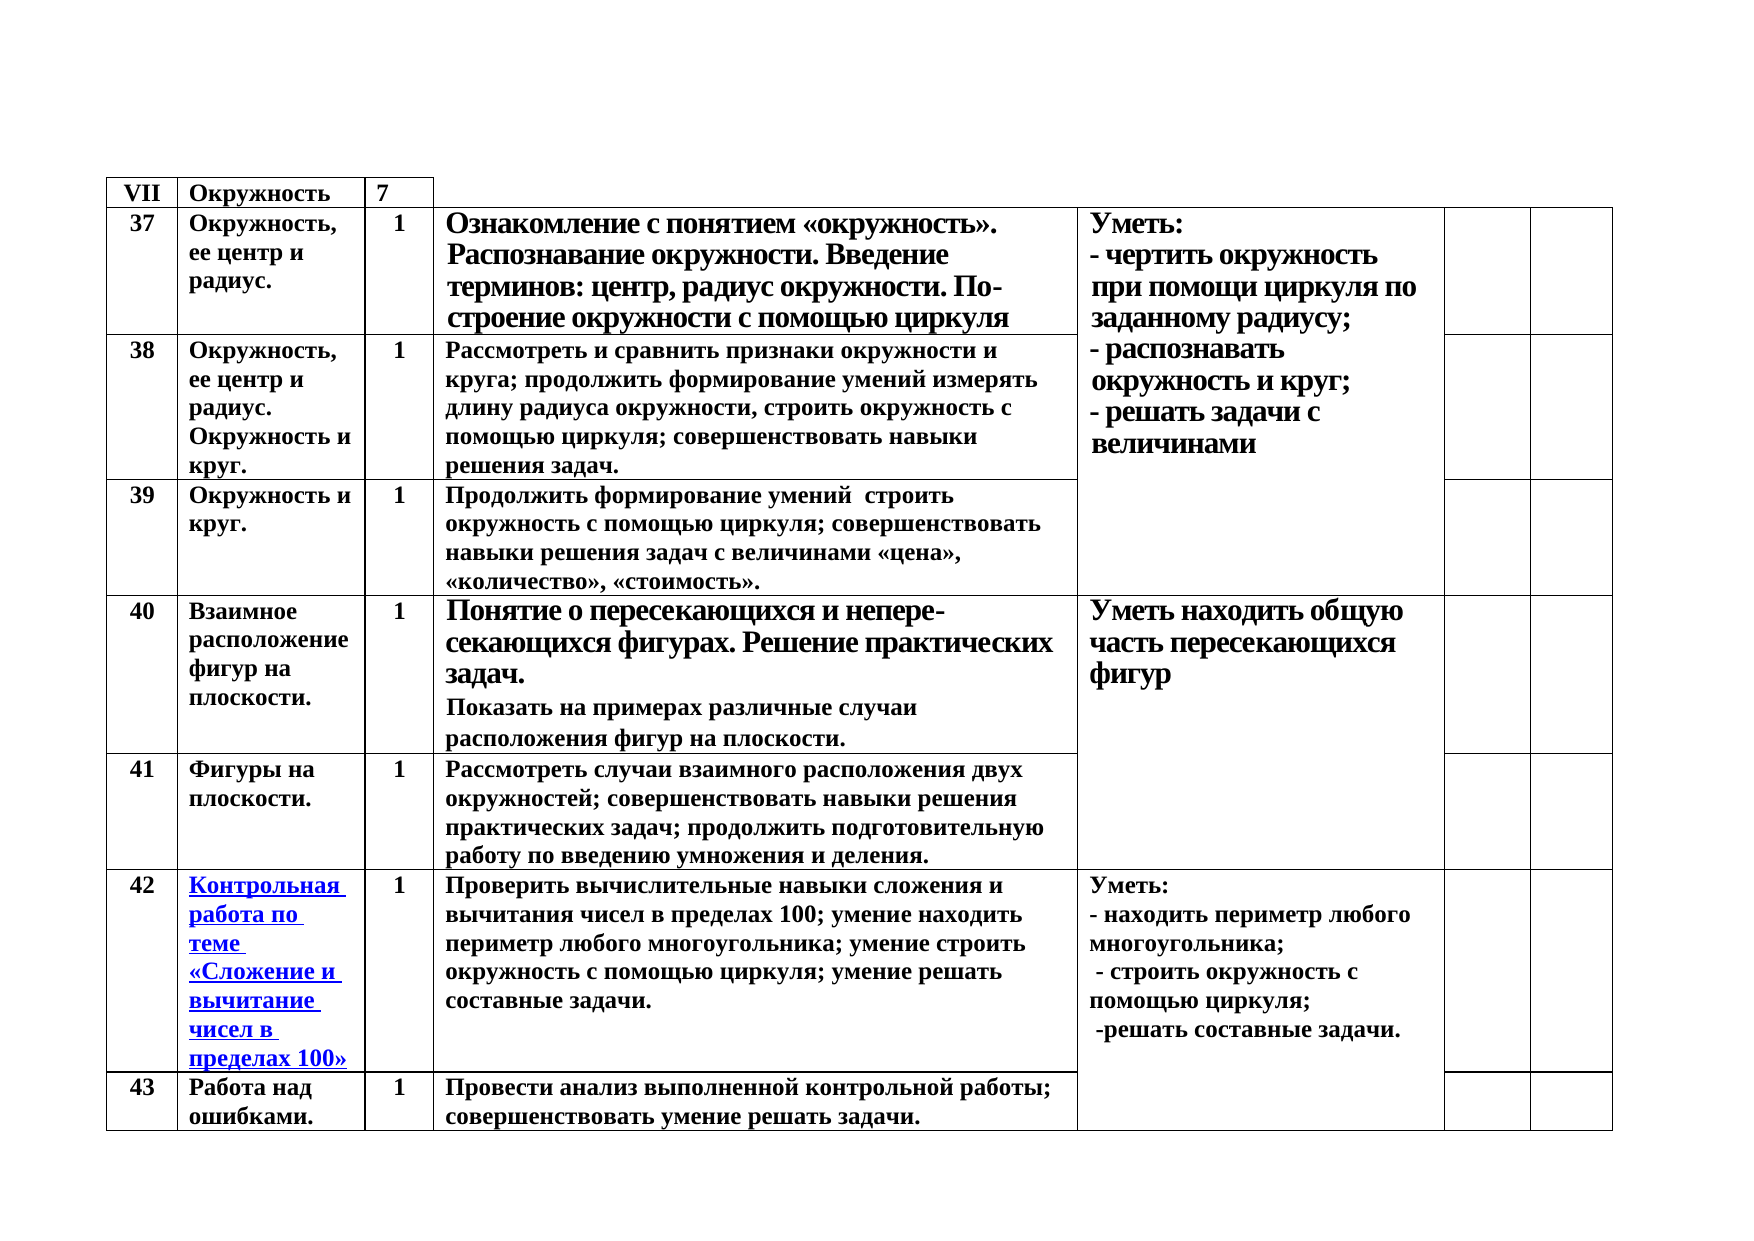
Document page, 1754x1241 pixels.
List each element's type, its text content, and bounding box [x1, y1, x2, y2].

table_cell 1 [366, 870, 433, 1071]
table_cell 1 [366, 480, 433, 595]
table_cell [1445, 754, 1530, 869]
table_cell 1 [366, 335, 433, 479]
table_cell [1531, 480, 1612, 595]
table_cell 1 [366, 208, 433, 334]
table_cell [1531, 754, 1612, 869]
table_cell Окружность, ее центр и радиус. Окружность и круг. [178, 335, 364, 479]
table_cell 1 [366, 754, 433, 869]
table_cell 1 [366, 596, 433, 753]
table_cell Проверить вычислительные навыки сложения и вычитания чисел в пределах 100; умение находить периметр любого многоугольника; умение строить окружность с помощью циркуля; умение решать составные задачи. [434, 870, 1077, 1071]
table_cell Уметь: - находить периметр любого многоугольника; - строить окружность с помощью циркуля; -решать составные задачи. [1078, 870, 1444, 1130]
table_cell 40 [107, 596, 177, 753]
table_cell Ознакомление с понятием «окружность». Распознавание окружности. Введение терминов: центр, радиус окружности. Построение окружности с помощью циркуля [434, 208, 1077, 334]
table_cell Окружность, ее центр и радиус. [178, 208, 364, 334]
table_cell [1531, 870, 1612, 1071]
table_cell 43 [107, 1073, 177, 1130]
table_cell 38 [107, 335, 177, 479]
table_cell Окружность и круг. [178, 480, 364, 595]
table_cell [1445, 480, 1530, 595]
table_cell [1445, 870, 1530, 1071]
table_cell Уметь: - чертить окружность при помощи циркуля по заданному радиусу; - распознавать окружность и круг; - решать задачи с величинами [1078, 208, 1444, 595]
table_cell 1 [366, 1073, 433, 1130]
table_cell 37 [107, 208, 177, 334]
table_cell Рассмотреть и сравнить признаки окружности и круга; продолжить формирование умений измерять длину радиуса окружности, строить окружность с помощью циркуля; совершенствовать навыки решения задач. [434, 335, 1077, 479]
table_cell 41 [107, 754, 177, 869]
table_cell 39 [107, 480, 177, 595]
table_cell Продолжить формирование умений строить окружность с помощью циркуля; совершенствовать навыки решения задач с величинами «цена», «количество», «стоимость». [434, 480, 1077, 595]
table_cell Контрольная работа по теме «Сложение и вычитание чисел в пределах 100» [178, 870, 364, 1071]
table_cell Взаимное расположение фигур на плоскости. [178, 596, 364, 753]
table_cell [1445, 1073, 1530, 1130]
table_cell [178, 1073, 364, 1130]
table_cell [1531, 335, 1612, 479]
table_cell Фигуры на плоскости. [178, 754, 364, 869]
table_cell VII [107, 178, 177, 207]
table_cell [1531, 596, 1612, 753]
table_cell Уметь находить общую часть пересекающихся фигур [1078, 596, 1444, 869]
table_cell Понятие о пересекающихся и непересекающихся фигурах. Решение практических задач. Показать на примерах различные случаи расположения фигур на плоскости. [434, 596, 1077, 753]
table_cell [1531, 1073, 1612, 1130]
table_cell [434, 1073, 1077, 1130]
table_cell [1531, 208, 1612, 334]
table_cell [1445, 208, 1530, 334]
table_cell 7 [366, 178, 433, 207]
table_cell [1445, 335, 1530, 479]
table_cell Рассмотреть случаи взаимного расположения двух окружностей; совершенствовать навыки решения практических задач; продолжить подготовительную работу по введению умножения и деления. [434, 754, 1077, 869]
table_cell 42 [107, 870, 177, 1071]
table_cell Окружность [178, 178, 364, 207]
table_cell [1445, 596, 1530, 753]
